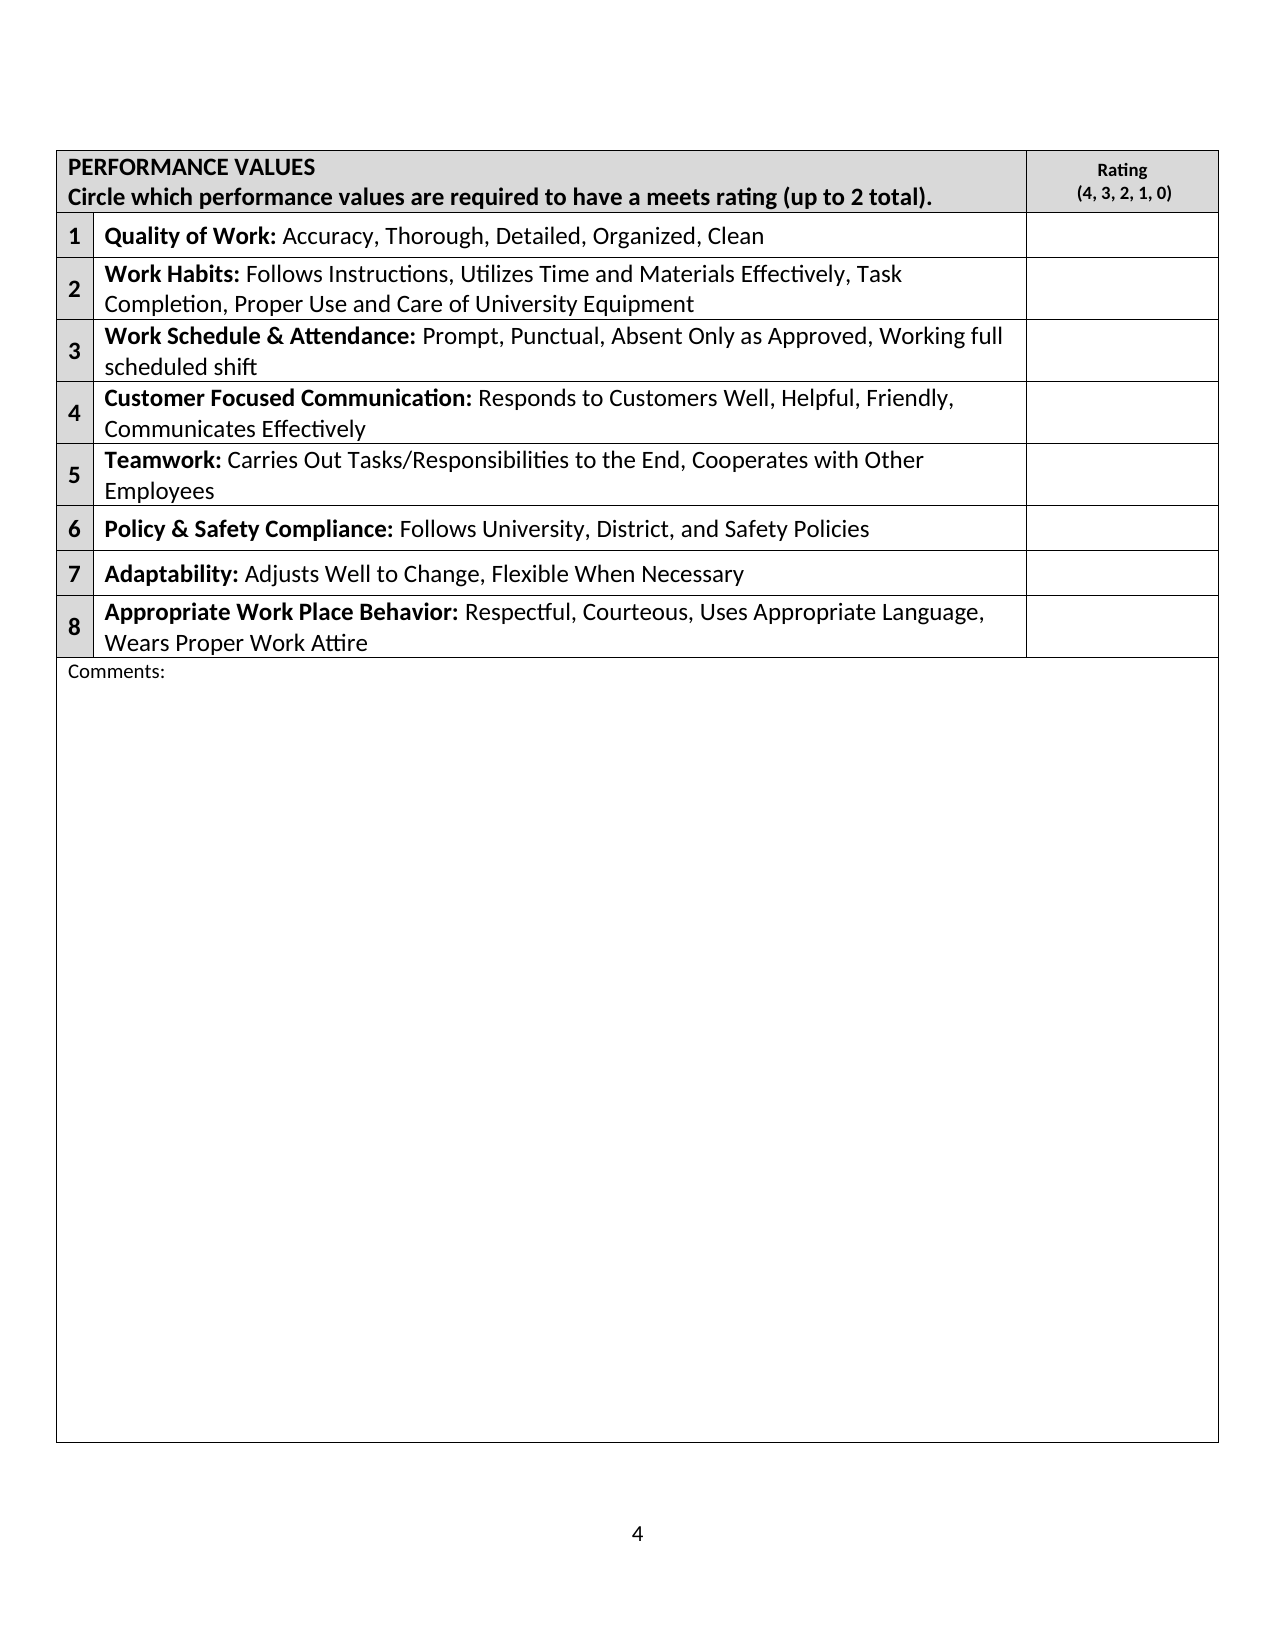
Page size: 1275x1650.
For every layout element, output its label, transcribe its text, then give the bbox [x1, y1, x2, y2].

table_header Rating (4, 3, 2, 1, 0) [1027, 151, 1218, 212]
table_cell 1 [57, 213, 93, 257]
table_cell [1027, 213, 1218, 257]
table_cell Customer Focused Communication: Responds to Customers Well, Helpful, Friendly, Communicates Effectively [94, 382, 1026, 443]
table_cell 2 [57, 258, 93, 319]
table_cell Comments: [57, 658, 1218, 1442]
table_cell Policy & Safety Compliance: Follows University, District, and Safety Policies [94, 506, 1026, 550]
table_cell Adaptability: Adjusts Well to Change, Flexible When Necessary [94, 551, 1026, 595]
table_cell Teamwork: Carries Out Tasks/Responsibilities to the End, Cooperates with Other Employees [94, 444, 1026, 505]
table_cell [1027, 382, 1218, 443]
table_cell 7 [57, 551, 93, 595]
table_cell Quality of Work: Accuracy, Thorough, Detailed, Organized, Clean [94, 213, 1026, 257]
table_cell [1027, 444, 1218, 505]
table_cell [1027, 258, 1218, 319]
table_cell Appropriate Work Place Behavior: Respectful, Courteous, Uses Appropriate Language, Wears Proper Work Attire [94, 596, 1026, 657]
table_cell [1027, 551, 1218, 595]
table_cell [1027, 506, 1218, 550]
table_cell Work Habits: Follows Instructions, Utilizes Time and Materials Effectively, Task Completion, Proper Use and Care of University Equipment [94, 258, 1026, 319]
table_cell 8 [57, 596, 93, 657]
table_cell Work Schedule & Attendance: Prompt, Punctual, Absent Only as Approved, Working full scheduled shift [94, 320, 1026, 381]
table_cell 6 [57, 506, 93, 550]
table_header PERFORMANCE VALUES Circle which performance values are required to have a meets rating (up to 2 total). [57, 151, 1026, 212]
table_cell [1027, 596, 1218, 657]
table_cell 3 [57, 320, 93, 381]
table_cell 5 [57, 444, 93, 505]
table_cell 4 [57, 382, 93, 443]
table_cell [1027, 320, 1218, 381]
